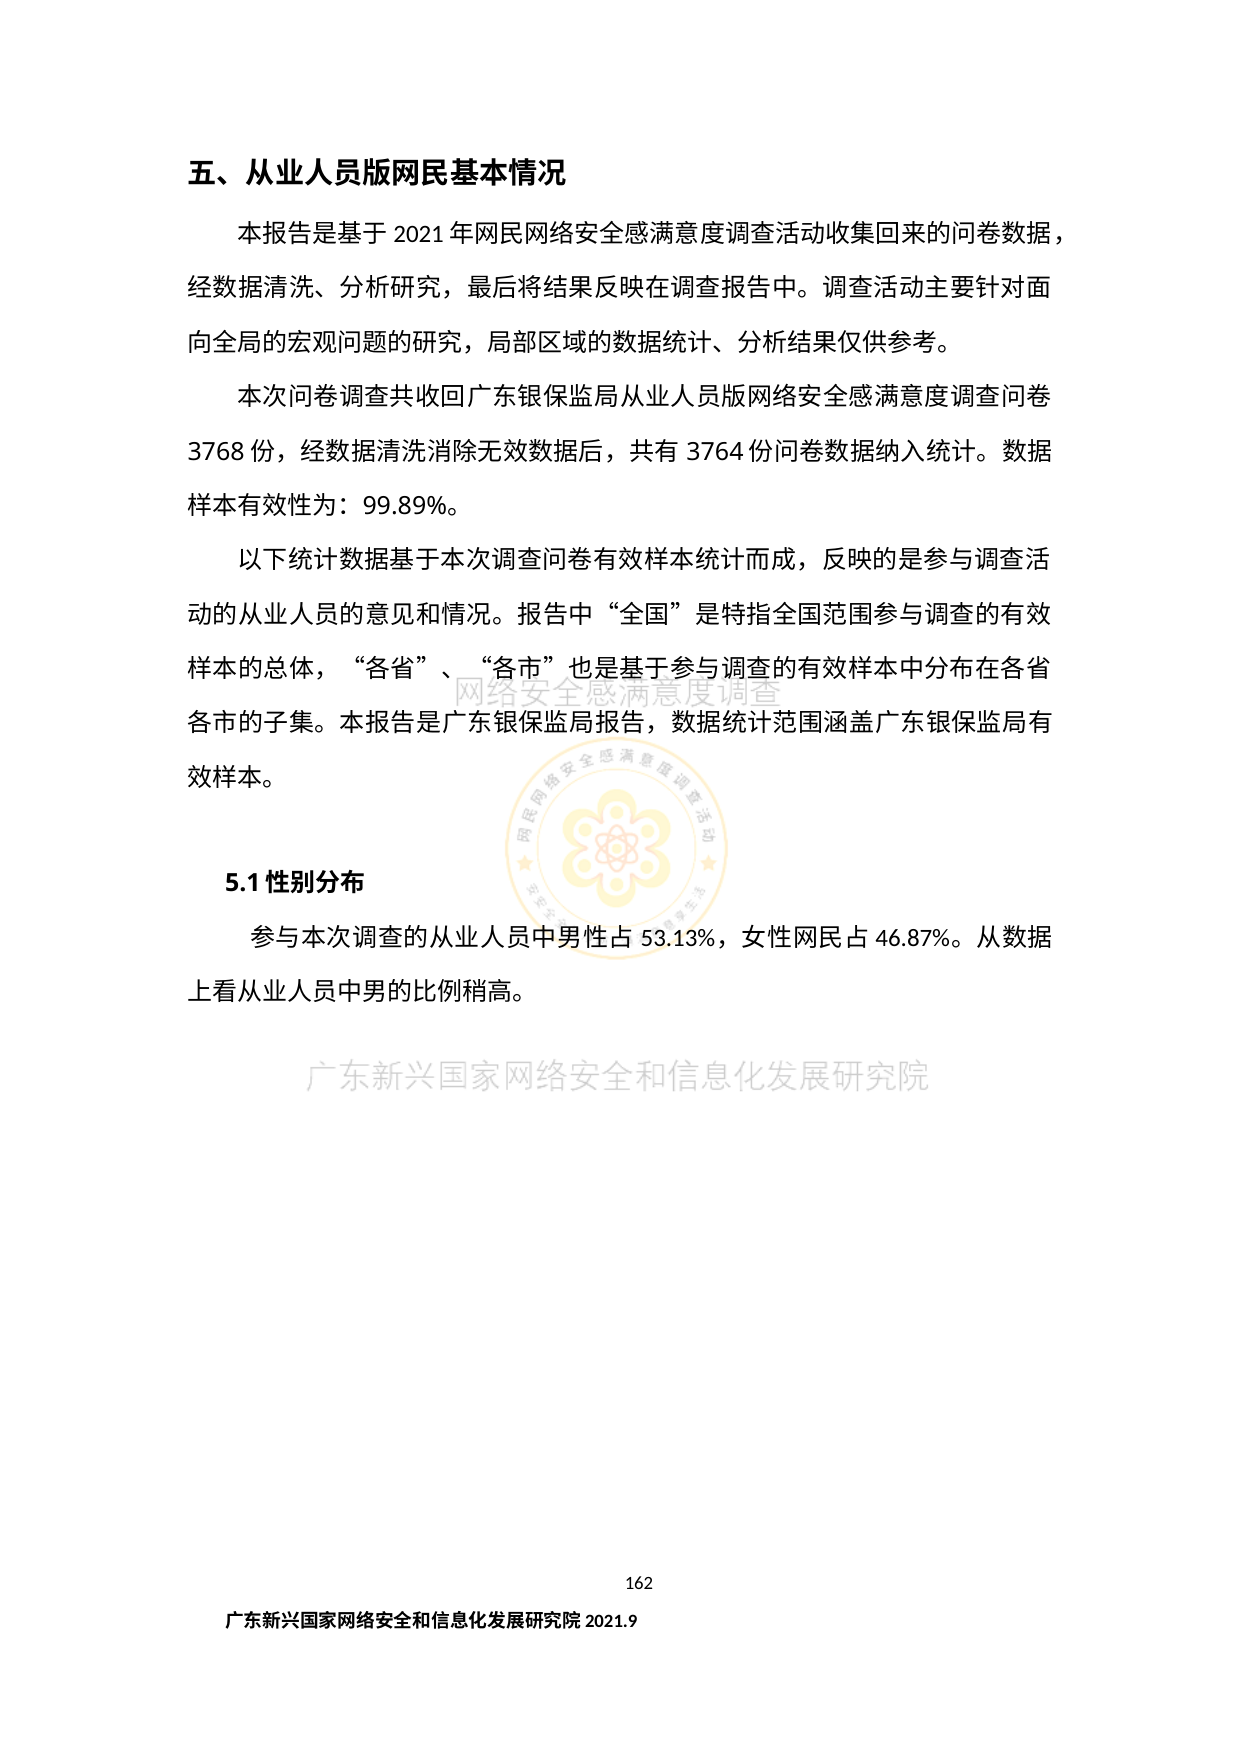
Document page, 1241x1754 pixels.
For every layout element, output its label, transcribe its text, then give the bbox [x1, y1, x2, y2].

subtitle 五、从业人员版网民基本情况 [187, 150, 1053, 192]
text 以下统计数据基于本次调查问卷有效样本统计而成，反映的是参与调查活动的从业人员的意见和情况。报告中“全国”是特指全国范围参与调查的有效样本的总体，“各省”、“各市”也是基于参与调查的有效样本中分布在各省、各市的子集。本报告是广东银保监局报告，数据统计范围涵盖广东银保监局有效样本。 [187, 540, 1053, 793]
text 参与本次调查的从业人员中男性占53.13%，女性网民占46.87%。从数据上看从业人员中男的比例稍高。 [187, 917, 1053, 1008]
text 本次问卷调查共收回广东银保监局从业人员版网络安全感满意度调查问卷3768份，经数据清洗消除无效数据后，共有3764份问卷数据纳入统计。数据样本有效性为：99.89%。 [187, 377, 1053, 522]
text 本报告是基于2021年网民网络安全感满意度调查活动收集回来的问卷数据，经数据清洗、分析研究，最后将结果反映在调查报告中。调查活动主要针对面向全局的宏观问题的研究，局部区域的数据统计、分析结果仅供参考。 [187, 213, 1053, 358]
subtitle 5.1性别分布 [187, 863, 1053, 899]
